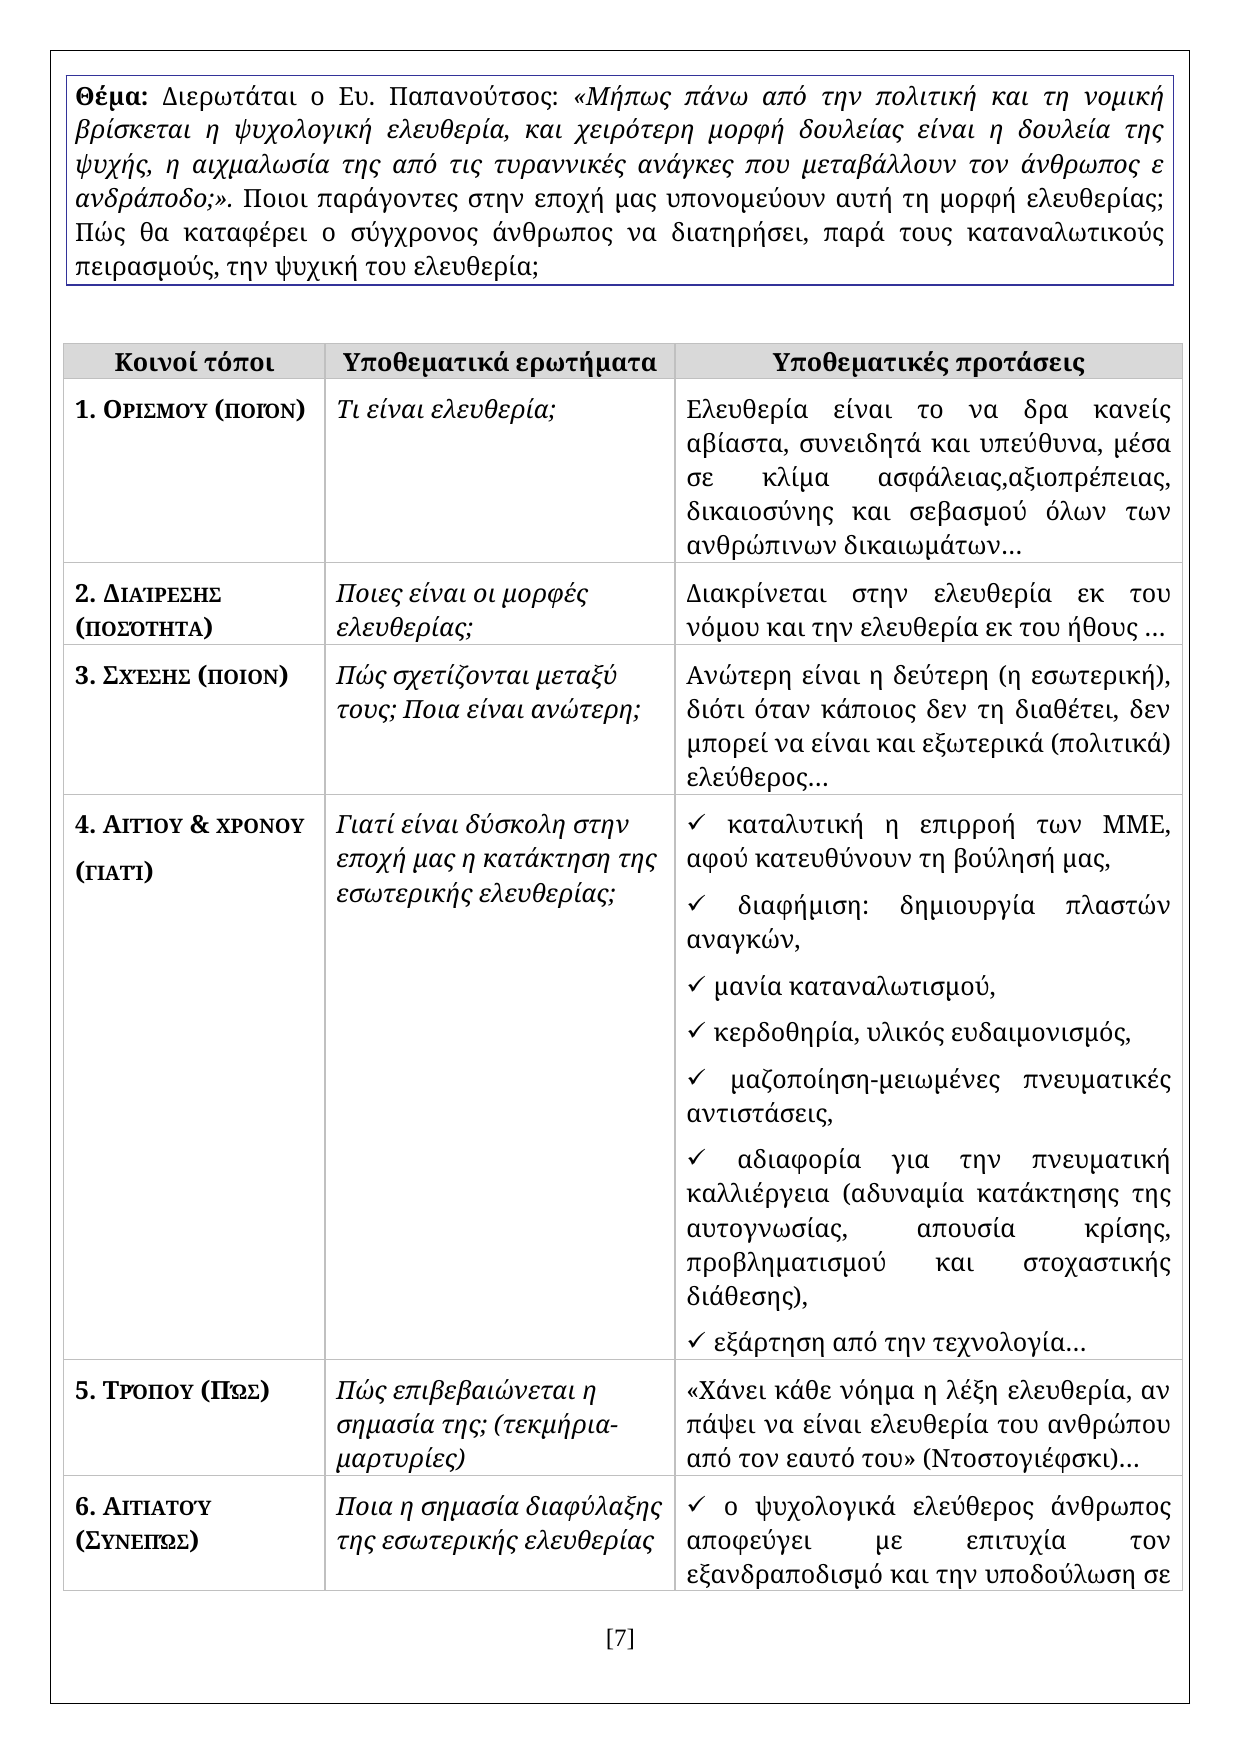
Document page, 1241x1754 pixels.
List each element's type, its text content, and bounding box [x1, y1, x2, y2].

table_header Υποθεματικές προτάσεις [676, 344, 1182, 378]
table_cell «Χάνει κάθε νόημα η λέξη ελευθερία, αν πάψει να είναι ελευθερία του ανθρώπου από τον εαυτό του» (Ντοστογιέφσκι)… [676, 1360, 1182, 1475]
table_cell 3. Σχέσης (ποιον) [64, 645, 324, 793]
table_cell Διακρίνεται στην ελευθερία εκ του νόμου και την ελευθερία εκ του ήθους … [676, 563, 1182, 644]
table_cell 5. Τρόπου (Πώς) [64, 1360, 324, 1475]
table_cell Γιατί είναι δύσκολη στην εποχή μας η κατάκτηση της εσωτερικής ελευθερίας; [326, 795, 674, 1359]
table_header Κοινοί τόποι [64, 344, 324, 378]
table_cell Πώς επιβεβαιώνεται η σημασία της; (τεκμήρια-μαρτυρίες) [326, 1360, 674, 1475]
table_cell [326, 1476, 674, 1590]
table_cell 1. Ορισμού (ποιόν) [64, 379, 324, 562]
table_cell καταλυτική η επιρροή των ΜΜΕ, αφού κατευθύνουν τη βούλησή μας, διαφήμιση: δημιουργία πλαστών αναγκών, μανία καταναλωτισμού, κερδοθηρία, υλικός ευδαιμονισμός, μαζοποίηση-μειωμένες πνευματικές αντιστάσεις, αδιαφορία για την πνευματική καλλιέργεια (αδυναμία κατάκτησης της αυτογνωσίας, απουσία κρίσης, προβληματισμού και στοχαστικής διάθεσης), εξάρτηση από την τεχνολογία… [676, 795, 1182, 1359]
table_cell Τι είναι ελευθερία; [326, 379, 674, 562]
text Θέμα: Διερωτάται ο Ευ. Παπανούτσος: «Μήπως πάνω από την πολιτική και τη νομική βρίσκεται η ψυχολογική ελευθερία, και χειρότερη μορφή δουλείας είναι η δουλεία της ψυχής, η αιχμαλωσία της από τις τυραννικές ανάγκες που μεταβάλλουν τον άνθρωπος ε ανδράποδο;». Ποιοι παράγοντες στην εποχή μας υπονομεύουν αυτή τη μορφή ελευθερίας; Πώς θα καταφέρει ο σύγχρονος άνθρωπος να διατηρήσει, παρά τους καταναλωτικούς πειρασμούς, την ψυχική του ελευθερία; [67, 76, 1173, 284]
table_cell Ποιες είναι οι μορφές ελευθερίας; [326, 563, 674, 644]
table_cell 2. Διαίρεσης (ποσότητα) [64, 563, 324, 644]
table_cell 4. Αιτίου & χρονου (γιατί) [64, 795, 324, 1359]
table_cell Ελευθερία είναι το να δρα κανείς αβίαστα, συνειδητά και υπεύθυνα, µέσα σε κλίµα ασφάλειας,αξιοπρέπειας, δικαιοσύνης και σεβασµού όλων των ανθρώπινων δικαιωµάτων… [676, 379, 1182, 562]
table_cell Ανώτερη είναι η δεύτερη (η εσωτερική), διότι όταν κάποιος δεν τη διαθέτει, δεν μπορεί να είναι και εξωτερικά (πολιτικά) ελεύθερος… [676, 645, 1182, 793]
table_cell Πώς σχετίζονται μεταξύ τους; Ποια είναι ανώτερη; [326, 645, 674, 793]
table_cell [676, 1476, 1182, 1590]
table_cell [64, 1476, 324, 1590]
table_header Υποθεματικά ερωτήματα [326, 344, 674, 378]
